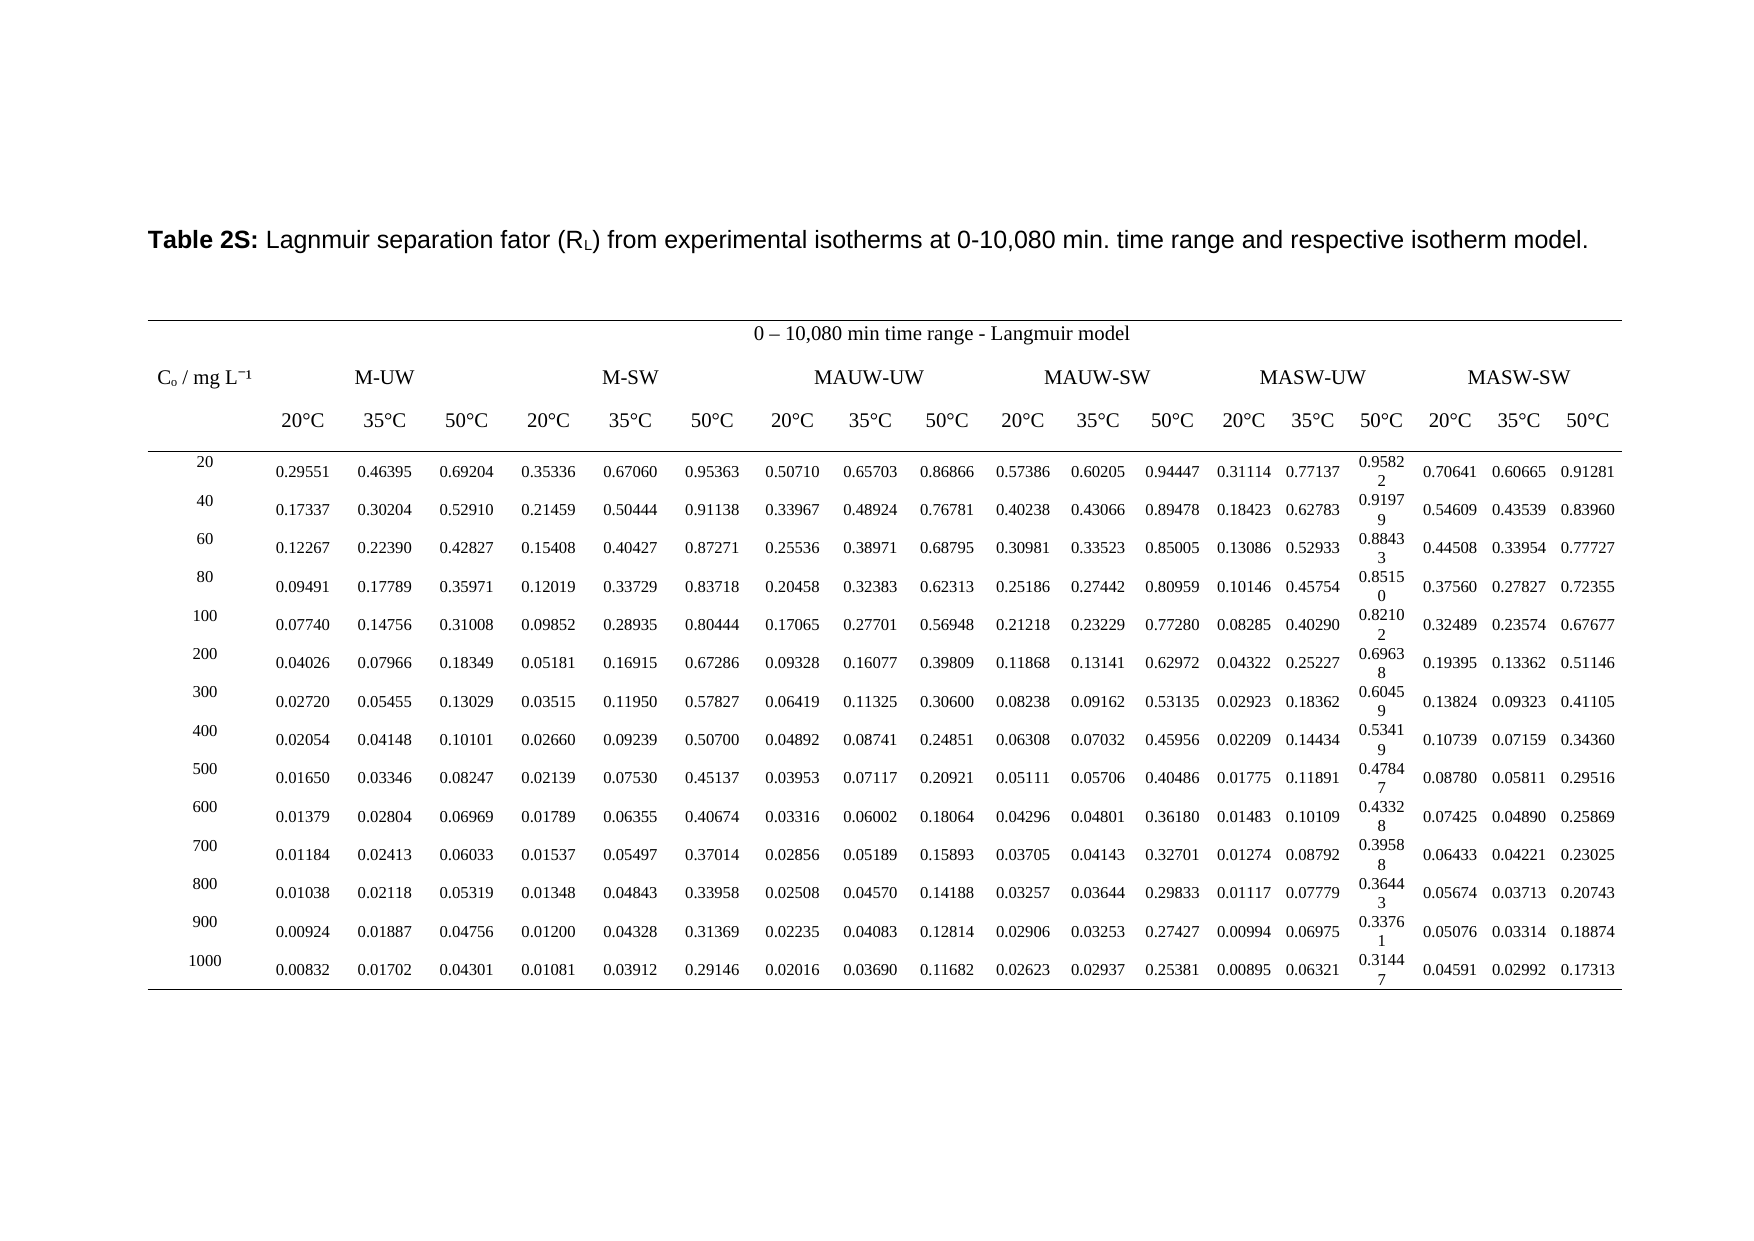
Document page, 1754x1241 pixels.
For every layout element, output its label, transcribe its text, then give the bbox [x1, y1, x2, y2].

table_cell 0.08792 [1278, 835, 1347, 873]
table_cell 0.20921 [909, 759, 985, 797]
table_cell 0.27701 [832, 605, 909, 643]
table_cell 0.04083 [832, 912, 909, 950]
table_cell 0.00895 [1209, 950, 1278, 988]
table_cell 0.02413 [344, 835, 426, 873]
table_cell 35°C [589, 408, 671, 451]
table_cell 0.31447 [1347, 950, 1416, 988]
table_cell 0.02856 [753, 835, 832, 873]
table_cell 0.60205 [1061, 452, 1135, 490]
table_cell 0.04801 [1061, 797, 1135, 835]
table_cell 0.32383 [832, 567, 909, 605]
table_cell 0.05497 [589, 835, 671, 873]
table_cell 0.77280 [1135, 605, 1209, 643]
table_cell 0.02937 [1061, 950, 1135, 988]
table_cell 600 [148, 797, 262, 835]
table_cell 0.01184 [262, 835, 343, 873]
table_cell 0.33523 [1061, 529, 1135, 567]
table_cell 0.07032 [1061, 720, 1135, 758]
table_cell 0.03644 [1061, 874, 1135, 912]
table_cell 0.06002 [832, 797, 909, 835]
table_cell 0.62783 [1278, 490, 1347, 528]
table_cell 20°C [985, 408, 1061, 451]
table_cell 0.48924 [832, 490, 909, 528]
table_cell 0.05189 [832, 835, 909, 873]
table_cell 0.05811 [1484, 759, 1553, 797]
table_cell 0.03515 [507, 682, 589, 720]
table_cell 0.34360 [1553, 720, 1622, 758]
table_cell 0.03346 [344, 759, 426, 797]
table_cell 0.04756 [426, 912, 507, 950]
table_cell 0.12267 [262, 529, 343, 567]
table_cell M-SW [507, 364, 753, 408]
table_cell 0.50710 [753, 452, 832, 490]
table_cell 0.02054 [262, 720, 343, 758]
table_cell 0.70641 [1416, 452, 1484, 490]
table_cell 0.04301 [426, 950, 507, 988]
table_cell 0.45956 [1135, 720, 1209, 758]
table_cell 0.54609 [1416, 490, 1484, 528]
table_cell 0.17789 [344, 567, 426, 605]
table_cell 0.33954 [1484, 529, 1553, 567]
table_cell 0.40486 [1135, 759, 1209, 797]
table_cell 0.05076 [1416, 912, 1484, 950]
table_cell 0.02906 [985, 912, 1061, 950]
table_cell 0.01650 [262, 759, 343, 797]
table_cell 0.67677 [1553, 605, 1622, 643]
table_cell 1000 [148, 950, 262, 988]
table_cell 50°C [1347, 408, 1416, 451]
table_cell 0.00994 [1209, 912, 1278, 950]
table_cell 0.13362 [1484, 644, 1553, 682]
table_cell 0.13824 [1416, 682, 1484, 720]
table_cell 0.03253 [1061, 912, 1135, 950]
table_cell 0.05319 [426, 874, 507, 912]
table_cell 0.10109 [1278, 797, 1347, 835]
table_cell 0.91979 [1347, 490, 1416, 528]
table_cell 800 [148, 874, 262, 912]
table_cell 0.69204 [426, 452, 507, 490]
table_cell 0.62313 [909, 567, 985, 605]
table_cell 0.03257 [985, 874, 1061, 912]
table_cell 0.08247 [426, 759, 507, 797]
table_cell 0.04843 [589, 874, 671, 912]
table_cell 0.85005 [1135, 529, 1209, 567]
table_cell 0.13086 [1209, 529, 1278, 567]
table_cell 0.05706 [1061, 759, 1135, 797]
table_cell 20°C [507, 408, 589, 451]
table_cell 0.09852 [507, 605, 589, 643]
table_cell 0.83718 [671, 567, 753, 605]
table_cell 0.76781 [909, 490, 985, 528]
table_cell 400 [148, 720, 262, 758]
table_cell 700 [148, 835, 262, 873]
table_cell 0.07117 [832, 759, 909, 797]
table_cell 0.06433 [1416, 835, 1484, 873]
table_cell 0.09491 [262, 567, 343, 605]
table_cell 50°C [426, 408, 507, 451]
table_cell 0.18874 [1553, 912, 1622, 950]
table_cell 0.01274 [1209, 835, 1278, 873]
table_cell 0.46395 [344, 452, 426, 490]
table_cell 0.05111 [985, 759, 1061, 797]
table_cell 0.25381 [1135, 950, 1209, 988]
text Table 2S: Lagnmuir separation fator (RL) from experimental isotherms at 0-10,080 min. time range and respective isotherm model. [148, 225, 1606, 254]
table_cell 35°C [832, 408, 909, 451]
table_cell 0.07425 [1416, 797, 1484, 835]
table_cell 0.77137 [1278, 452, 1347, 490]
table_cell 0.05181 [507, 644, 589, 682]
table_cell 0.04026 [262, 644, 343, 682]
table_cell 0.25536 [753, 529, 832, 567]
table_cell 0.07159 [1484, 720, 1553, 758]
table_header Cₒ / mg L⁻¹ [148, 321, 262, 451]
table_cell 0.50700 [671, 720, 753, 758]
table_cell 0.18349 [426, 644, 507, 682]
table_cell 0.03690 [832, 950, 909, 988]
table_cell 0.36443 [1347, 874, 1416, 912]
table_cell 0.07779 [1278, 874, 1347, 912]
table_cell 0.01081 [507, 950, 589, 988]
table_cell 0.08780 [1416, 759, 1484, 797]
table_cell 0.52933 [1278, 529, 1347, 567]
table_cell 0.04890 [1484, 797, 1553, 835]
table_cell 0.09328 [753, 644, 832, 682]
table_cell 0.17065 [753, 605, 832, 643]
table_cell 0.40238 [985, 490, 1061, 528]
table_cell 0.04221 [1484, 835, 1553, 873]
table_cell MASW-SW [1416, 364, 1622, 408]
table_cell 0.88433 [1347, 529, 1416, 567]
table_cell 0.19395 [1416, 644, 1484, 682]
table_cell 0.02623 [985, 950, 1061, 988]
table_cell 0.08741 [832, 720, 909, 758]
table_cell 0.18064 [909, 797, 985, 835]
table_cell 0.04296 [985, 797, 1061, 835]
table_cell 0.11950 [589, 682, 671, 720]
table_cell 0.69638 [1347, 644, 1416, 682]
table_cell 0.17337 [262, 490, 343, 528]
table_cell 0.80444 [671, 605, 753, 643]
table_cell 0.22390 [344, 529, 426, 567]
table_cell 0.52910 [426, 490, 507, 528]
table_cell 0.11325 [832, 682, 909, 720]
table_cell 0.39809 [909, 644, 985, 682]
table_cell 0.06975 [1278, 912, 1347, 950]
table_cell 0.43328 [1347, 797, 1416, 835]
table_cell 0.16915 [589, 644, 671, 682]
table_cell 0.06321 [1278, 950, 1347, 988]
table_cell 0.15893 [909, 835, 985, 873]
table_cell 20°C [1209, 408, 1278, 451]
table_cell 20 [148, 452, 262, 490]
table_cell 0.35336 [507, 452, 589, 490]
table_cell 0.02720 [262, 682, 343, 720]
table_cell 0.86866 [909, 452, 985, 490]
table_cell 0.02118 [344, 874, 426, 912]
table_cell 0.11891 [1278, 759, 1347, 797]
table_cell 0.03713 [1484, 874, 1553, 912]
table_cell 0.04892 [753, 720, 832, 758]
table_cell 900 [148, 912, 262, 950]
table_cell 0.33761 [1347, 912, 1416, 950]
table_cell 0.10146 [1209, 567, 1278, 605]
table_cell 40 [148, 490, 262, 528]
table_cell 50°C [909, 408, 985, 451]
table_cell 0.24851 [909, 720, 985, 758]
table_cell 0.01537 [507, 835, 589, 873]
table_cell 500 [148, 759, 262, 797]
table_cell 0.15408 [507, 529, 589, 567]
table_cell 0.21218 [985, 605, 1061, 643]
table_cell 0.32701 [1135, 835, 1209, 873]
table_cell 0.06355 [589, 797, 671, 835]
table_cell 0.01789 [507, 797, 589, 835]
table_cell 0.53419 [1347, 720, 1416, 758]
table_cell 0.31008 [426, 605, 507, 643]
table_cell 0.01348 [507, 874, 589, 912]
table_cell 0.20458 [753, 567, 832, 605]
table_cell 0.43539 [1484, 490, 1553, 528]
table_cell 0.57827 [671, 682, 753, 720]
table_cell 0.06308 [985, 720, 1061, 758]
table_cell 300 [148, 682, 262, 720]
table_cell 0.14188 [909, 874, 985, 912]
table_cell 0.91281 [1553, 452, 1622, 490]
table_cell 0.65703 [832, 452, 909, 490]
table_cell 0.29146 [671, 950, 753, 988]
table_cell 0.31369 [671, 912, 753, 950]
table_cell 0.09162 [1061, 682, 1135, 720]
table_cell 0.00924 [262, 912, 343, 950]
table_cell 0.42827 [426, 529, 507, 567]
table_cell 0.33729 [589, 567, 671, 605]
table_cell 0.40674 [671, 797, 753, 835]
table_cell 80 [148, 567, 262, 605]
table_cell 0.06033 [426, 835, 507, 873]
table_cell 0.01117 [1209, 874, 1278, 912]
table_cell 0.14434 [1278, 720, 1347, 758]
table_cell 0.07740 [262, 605, 343, 643]
table_cell 0.94447 [1135, 452, 1209, 490]
table_cell 0.14756 [344, 605, 426, 643]
table_cell 0.28935 [589, 605, 671, 643]
table_cell 0.18423 [1209, 490, 1278, 528]
table_cell 0.23025 [1553, 835, 1622, 873]
table_cell 0.39588 [1347, 835, 1416, 873]
table_cell 0.60665 [1484, 452, 1553, 490]
table_cell 0.27442 [1061, 567, 1135, 605]
table_cell 50°C [671, 408, 753, 451]
table_cell 0.40290 [1278, 605, 1347, 643]
table_cell 100 [148, 605, 262, 643]
table_cell 0.00832 [262, 950, 343, 988]
table_cell 0.12019 [507, 567, 589, 605]
table_cell 0.25186 [985, 567, 1061, 605]
table_cell 0.06419 [753, 682, 832, 720]
table_cell 0.30204 [344, 490, 426, 528]
table_cell 0.04591 [1416, 950, 1484, 988]
table_cell 0.05455 [344, 682, 426, 720]
table_cell 0.01483 [1209, 797, 1278, 835]
table_cell 0.03912 [589, 950, 671, 988]
table_cell 0.43066 [1061, 490, 1135, 528]
table_cell 0.03705 [985, 835, 1061, 873]
table_cell 0.25869 [1553, 797, 1622, 835]
table_cell 0.33967 [753, 490, 832, 528]
table_cell 0.27827 [1484, 567, 1553, 605]
table_cell 0.83960 [1553, 490, 1622, 528]
table_cell 0.30600 [909, 682, 985, 720]
table_cell 60 [148, 529, 262, 567]
table_cell 0.18362 [1278, 682, 1347, 720]
table_cell 0.02209 [1209, 720, 1278, 758]
table_cell 0.02923 [1209, 682, 1278, 720]
table_cell 0.95822 [1347, 452, 1416, 490]
table_cell 0.37014 [671, 835, 753, 873]
table_cell 0.87271 [671, 529, 753, 567]
table_cell 0.56948 [909, 605, 985, 643]
table_cell 0.44508 [1416, 529, 1484, 567]
table_cell 0.91138 [671, 490, 753, 528]
table_cell 0.12814 [909, 912, 985, 950]
table_cell 0.33958 [671, 874, 753, 912]
table_cell 0.85150 [1347, 567, 1416, 605]
table_cell 0.27427 [1135, 912, 1209, 950]
table_cell 0.10101 [426, 720, 507, 758]
table_cell 0.29833 [1135, 874, 1209, 912]
table_cell 20°C [753, 408, 832, 451]
table_cell 0.04570 [832, 874, 909, 912]
table_cell 0.53135 [1135, 682, 1209, 720]
table_cell 0.47847 [1347, 759, 1416, 797]
table_cell 200 [148, 644, 262, 682]
table_cell 0.82102 [1347, 605, 1416, 643]
table_cell 0.38971 [832, 529, 909, 567]
table_cell 0.02508 [753, 874, 832, 912]
table_cell 0.67286 [671, 644, 753, 682]
table_cell 0.67060 [589, 452, 671, 490]
table_cell 0.37560 [1416, 567, 1484, 605]
table_cell 35°C [1061, 408, 1135, 451]
table_cell 0.08285 [1209, 605, 1278, 643]
table_cell 0.02016 [753, 950, 832, 988]
table_cell 0.07966 [344, 644, 426, 682]
table_cell 0.45754 [1278, 567, 1347, 605]
table_cell 0.13141 [1061, 644, 1135, 682]
table_cell 0.01200 [507, 912, 589, 950]
table_cell 0.07530 [589, 759, 671, 797]
table_cell 0.95363 [671, 452, 753, 490]
table_cell 0.11868 [985, 644, 1061, 682]
table_cell 0.01702 [344, 950, 426, 988]
table_cell 0.01887 [344, 912, 426, 950]
table_cell 0.04148 [344, 720, 426, 758]
table_cell 0.09323 [1484, 682, 1553, 720]
table_cell 0.32489 [1416, 605, 1484, 643]
table_cell 0.62972 [1135, 644, 1209, 682]
table_cell 0.13029 [426, 682, 507, 720]
table_cell 0.29551 [262, 452, 343, 490]
table_cell 0.04328 [589, 912, 671, 950]
table_cell 0.17313 [1553, 950, 1622, 988]
table_cell MAUW-UW [753, 364, 985, 408]
table_cell 0.60459 [1347, 682, 1416, 720]
table_cell 0.29516 [1553, 759, 1622, 797]
table_cell 0.02235 [753, 912, 832, 950]
table_cell 0.23229 [1061, 605, 1135, 643]
table_cell 50°C [1135, 408, 1209, 451]
table_cell 20°C [1416, 408, 1484, 451]
table_cell MAUW-SW [985, 364, 1209, 408]
table_cell 0.16077 [832, 644, 909, 682]
table_cell 0.04143 [1061, 835, 1135, 873]
table_cell 0.50444 [589, 490, 671, 528]
table_cell 35°C [1484, 408, 1553, 451]
table_cell 20°C [262, 408, 343, 451]
table_cell 0.77727 [1553, 529, 1622, 567]
table_cell 0.01379 [262, 797, 343, 835]
table_cell 35°C [344, 408, 426, 451]
table_cell 0.51146 [1553, 644, 1622, 682]
table_cell 0.09239 [589, 720, 671, 758]
table_cell 0.11682 [909, 950, 985, 988]
table_cell 0.30981 [985, 529, 1061, 567]
table_cell 0.80959 [1135, 567, 1209, 605]
table_cell 0.57386 [985, 452, 1061, 490]
table_cell 0.02139 [507, 759, 589, 797]
table_cell 0.20743 [1553, 874, 1622, 912]
table_cell 0.36180 [1135, 797, 1209, 835]
table_header 0 – 10,080 min time range - Langmuir model [262, 321, 1622, 364]
table_cell 0.23574 [1484, 605, 1553, 643]
table_cell 50°C [1553, 408, 1622, 451]
table_cell 0.10739 [1416, 720, 1484, 758]
table_cell 0.03314 [1484, 912, 1553, 950]
table_cell M-UW [262, 364, 507, 408]
table_cell 0.03953 [753, 759, 832, 797]
table_cell 0.40427 [589, 529, 671, 567]
table_cell 0.02660 [507, 720, 589, 758]
table_cell MASW-UW [1209, 364, 1416, 408]
table_cell 0.35971 [426, 567, 507, 605]
table_cell 0.06969 [426, 797, 507, 835]
table_cell 0.89478 [1135, 490, 1209, 528]
table_cell 0.25227 [1278, 644, 1347, 682]
table_cell 0.08238 [985, 682, 1061, 720]
table_cell 0.04322 [1209, 644, 1278, 682]
table_cell 0.01775 [1209, 759, 1278, 797]
table_cell 0.68795 [909, 529, 985, 567]
table_cell 0.01038 [262, 874, 343, 912]
table_cell 35°C [1278, 408, 1347, 451]
table_cell 0.02992 [1484, 950, 1553, 988]
table_cell 0.02804 [344, 797, 426, 835]
table_cell 0.72355 [1553, 567, 1622, 605]
table_cell 0.03316 [753, 797, 832, 835]
table_cell 0.31114 [1209, 452, 1278, 490]
table_cell 0.21459 [507, 490, 589, 528]
table_cell 0.05674 [1416, 874, 1484, 912]
table_cell 0.45137 [671, 759, 753, 797]
table_cell 0.41105 [1553, 682, 1622, 720]
